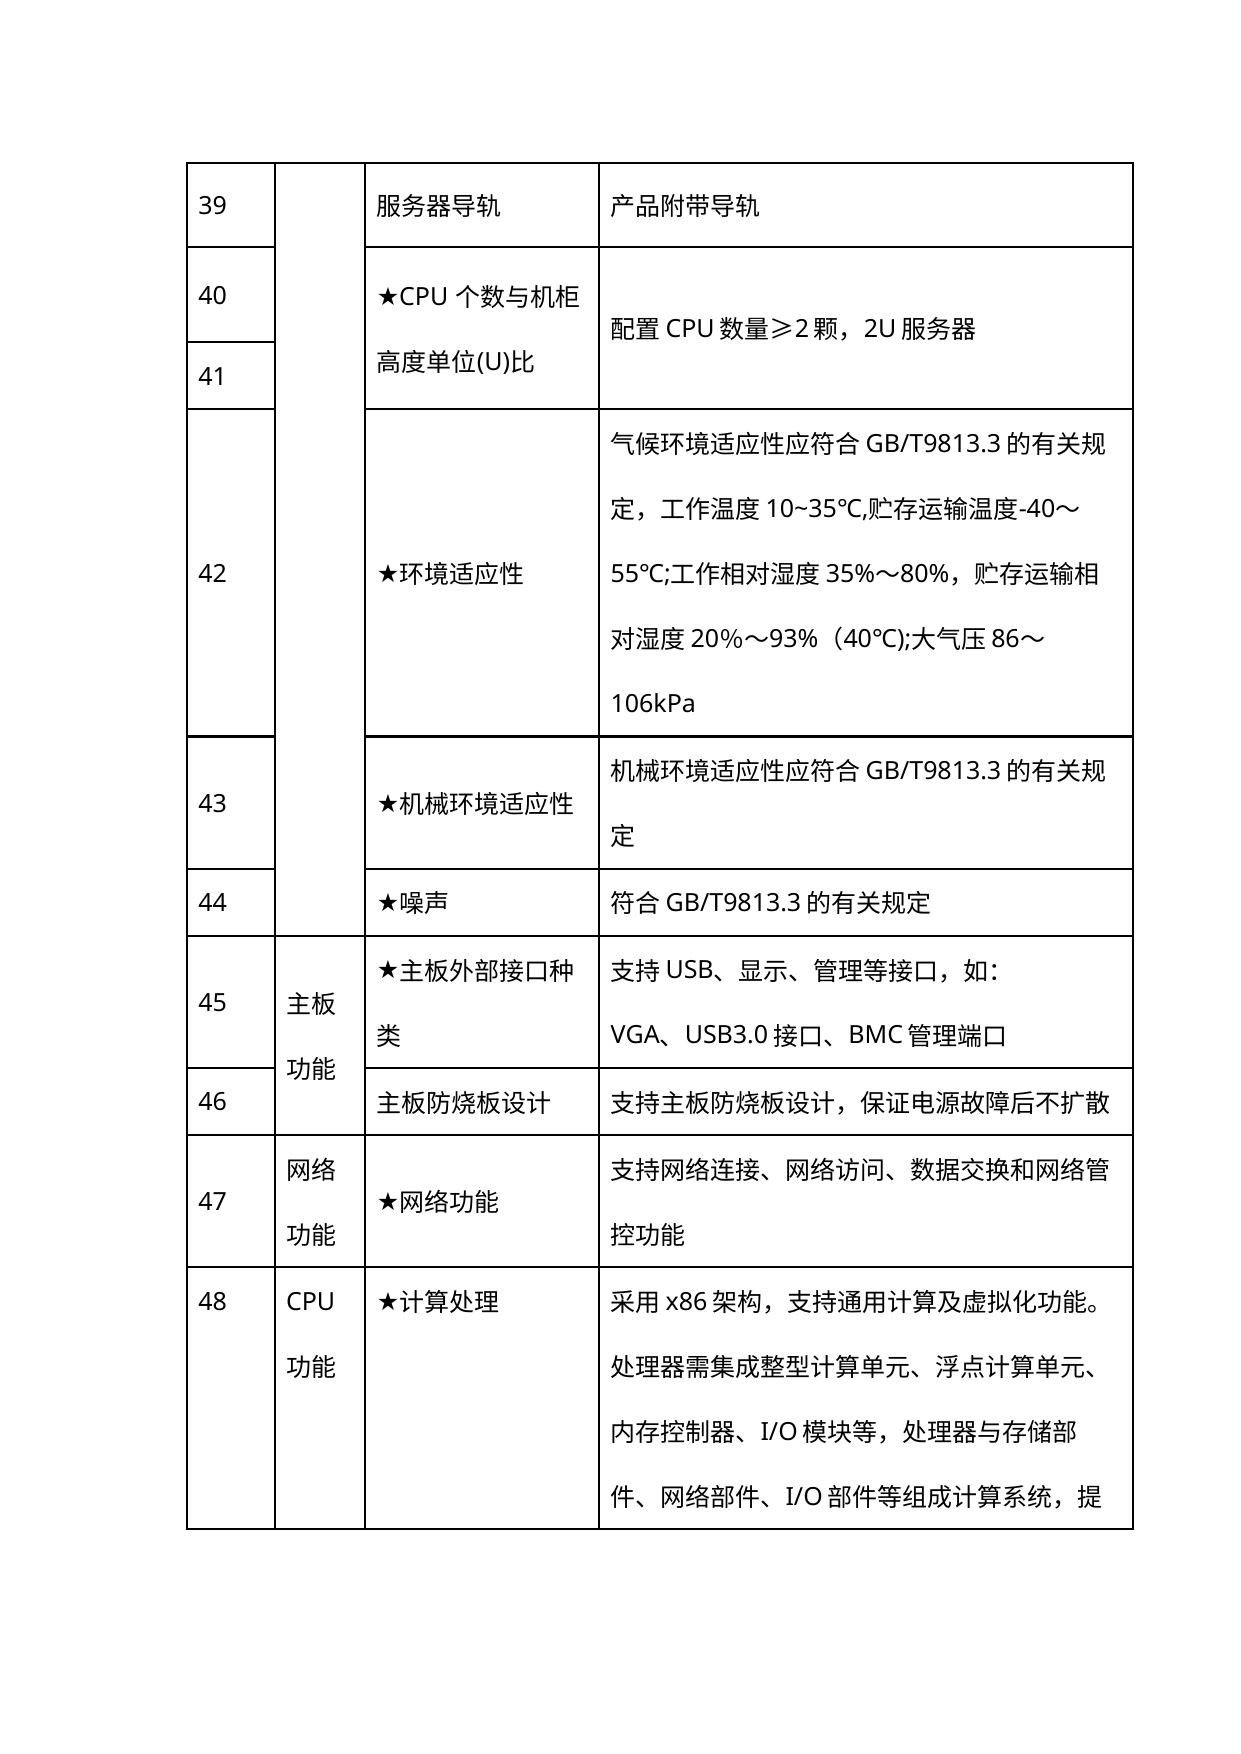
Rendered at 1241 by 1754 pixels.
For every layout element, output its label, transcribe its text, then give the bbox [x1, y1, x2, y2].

table_cell ★计算处理 [366, 1268, 598, 1528]
table_cell ★环境适应性 [366, 410, 598, 735]
table_cell 服务器导轨 [366, 164, 598, 246]
table_cell ★CPU 个数与机柜高度单位(U)比 [366, 248, 598, 408]
table_cell 符合GB/T9813.3的有关规定 [600, 870, 1132, 934]
table_cell 支持网络连接、网络访问、数据交换和网络管控功能 [600, 1136, 1132, 1266]
table_cell 43 [188, 738, 274, 867]
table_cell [600, 1268, 1132, 1528]
table_cell 网络功能 [276, 1136, 364, 1266]
table_cell CPU功能 [276, 1268, 364, 1528]
table_cell 44 [188, 870, 274, 934]
table_cell ★网络功能 [366, 1136, 598, 1266]
table_cell 41 [188, 343, 274, 408]
table_cell 40 [188, 248, 274, 341]
table_cell ★机械环境适应性 [366, 738, 598, 867]
table_cell 39 [188, 164, 274, 246]
table_cell 主板防烧板设计 [366, 1069, 598, 1134]
table_cell 气候环境适应性应符合GB/T9813.3的有关规定，工作温度10~35℃,贮存运输温度-40～55℃;工作相对湿度35%～80%，贮存运输相对湿度20％～93%（40℃);大气压86～106kPa [600, 410, 1132, 735]
table_cell ★噪声 [366, 870, 598, 934]
table_cell ★主板外部接口种类 [366, 937, 598, 1067]
table_cell 支持主板防烧板设计，保证电源故障后不扩散 [600, 1069, 1132, 1134]
table_cell 机械环境适应性应符合GB/T9813.3的有关规定 [600, 738, 1132, 867]
table_cell 48 [188, 1268, 274, 1528]
table_cell 45 [188, 937, 274, 1067]
table_cell 配置CPU数量≥2颗，2U服务器 [600, 248, 1132, 408]
table_cell 支持USB、显示、管理等接口，如：VGA、USB3.0接口、BMC管理端口 [600, 937, 1132, 1067]
table_cell 46 [188, 1069, 274, 1134]
table_cell 主板功能 [276, 937, 364, 1134]
table_cell 产品附带导轨 [600, 164, 1132, 246]
table_cell 42 [188, 410, 274, 735]
table_cell 47 [188, 1136, 274, 1266]
